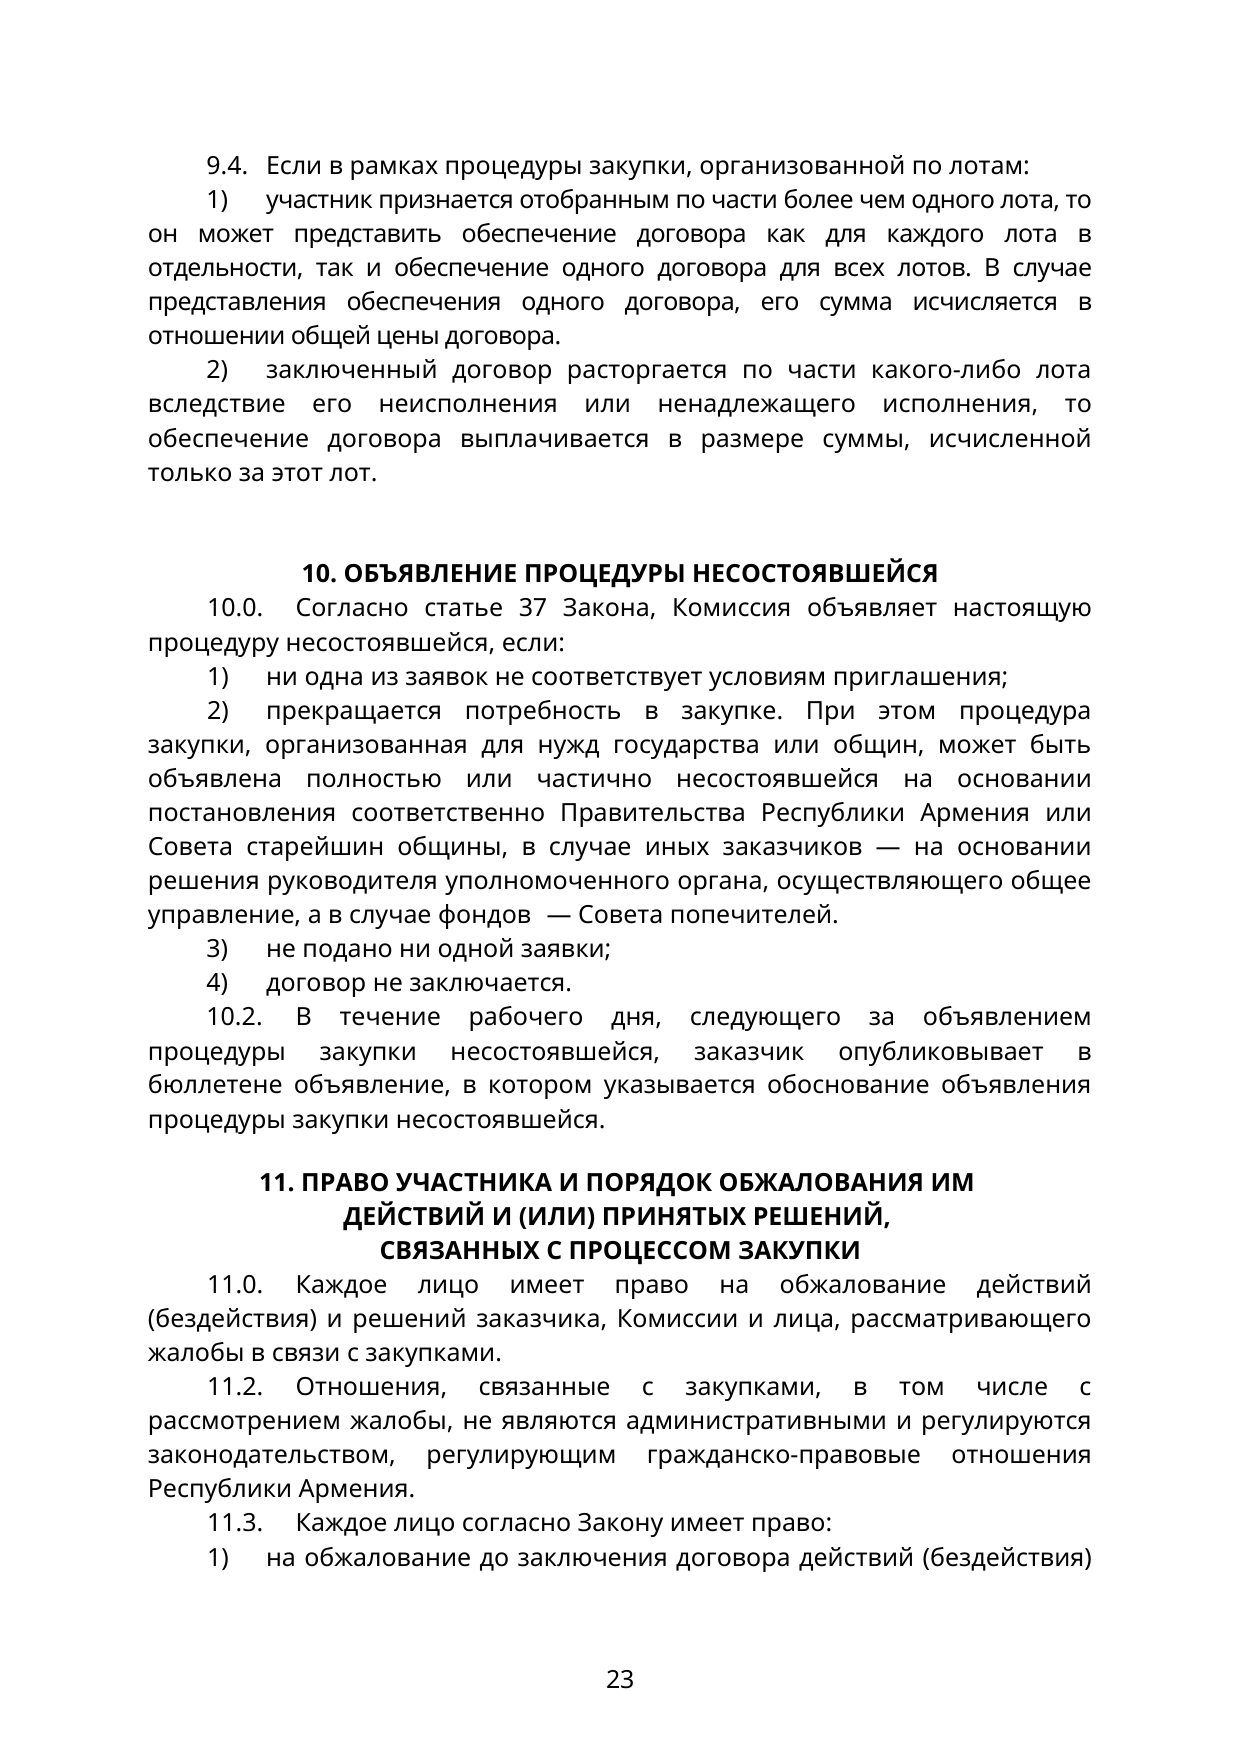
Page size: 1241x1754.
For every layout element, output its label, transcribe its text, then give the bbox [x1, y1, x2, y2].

text 11. ПРАВО УЧАСТНИКА И ПОРЯДОК ОБЖАЛОВАНИЯ ИМ ДЕЙСТВИЙ И (ИЛИ) ПРИНЯТЫХ РЕШЕНИЙ, СВЯЗАННЫХ С ПРОЦЕССОМ ЗАКУПКИ [148, 1164, 1092, 1267]
text 2) прекращается потребность в закупке. При этом процедура закупки, организованная для нужд государства или общин, может быть объявлена полностью или частично несостоявшейся на основании постановления соответственно Правительства Республики Армения или Совета старейшин общины, в случае иных заказчиков — на основании решения руководителя уполномоченного органа, осуществляющего общее управление, а в случае фондов — Совета попечителей. [148, 692, 1092, 931]
text 10.0. Согласно статье 37 Закона, Комиссия объявляет настоящую процедуру несостоявшейся, если: [148, 590, 1092, 658]
text 11.0. Каждое лицо имеет право на обжалование действий (бездействия) и решений заказчика, Комиссии и лица, рассматривающего жалобы в связи с закупками. [148, 1267, 1092, 1369]
text 2) заключенный договор расторгается по части какого-либо лота вследствие его неисполнения или ненадлежащего исполнения, то обеспечение договора выплачивается в размере суммы, исчисленной только за этот лот. [148, 352, 1092, 488]
text 10. ОБЪЯВЛЕНИЕ ПРОЦЕДУРЫ НЕСОСТОЯВШЕЙСЯ [148, 556, 1092, 590]
text 9.4. Если в рамках процедуры закупки, организованной по лотам: [148, 148, 1092, 182]
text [148, 1539, 1092, 1573]
text 4) договор не заключается. [148, 965, 1092, 999]
text 11.2. Отношения, связанные с закупками, в том числе с рассмотрением жалобы, не являются административными и регулируются законодательством, регулирующим гражданско-правовые отношения Республики Армения. [148, 1369, 1092, 1505]
text 3) не подано ни одной заявки; [148, 931, 1092, 965]
text 1) ни одна из заявок не соответствует условиям приглашения; [148, 658, 1092, 692]
text 10.2. В течение рабочего дня, следующего за объявлением процедуры закупки несостоявшейся, заказчик опубликовывает в бюллетене объявление, в котором указывается обоснование объявления процедуры закупки несостоявшейся. [148, 999, 1092, 1135]
text 1) участник признается отобранным по части более чем одного лота, то он может представить обеспечение договора как для каждого лота в отдельности, так и обеспечение одного договора для всех лотов. В случае представления обеспечения одного договора, его сумма исчисляется в отношении общей цены договора. [148, 182, 1092, 352]
text 11.3. Каждое лицо согласно Закону имеет право: [148, 1505, 1092, 1539]
